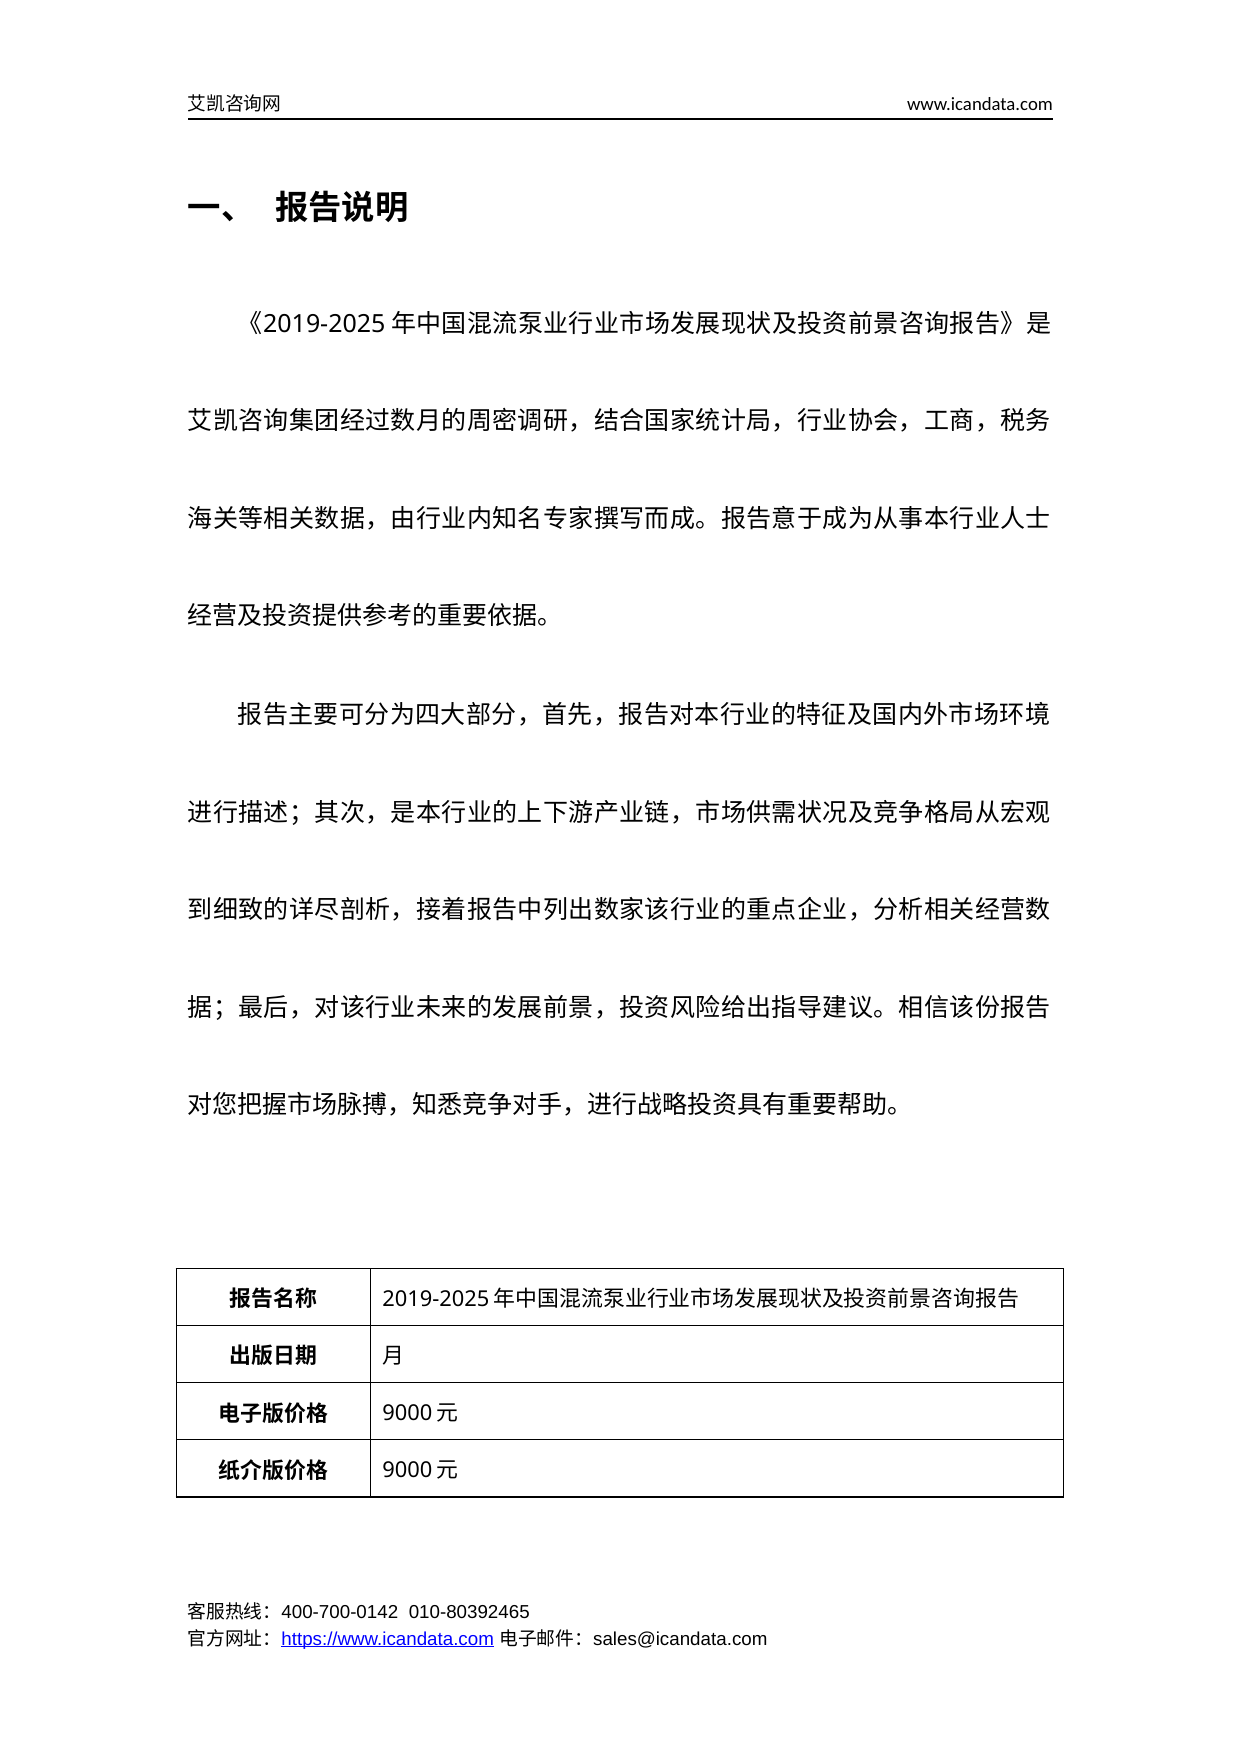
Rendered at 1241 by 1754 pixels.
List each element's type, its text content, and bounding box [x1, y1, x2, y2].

table_header 2019-2025年中国混流泵业行业市场发展现状及投资前景咨询报告 [371, 1269, 1063, 1325]
table_header 报告名称 [177, 1269, 370, 1325]
table_cell 月 [371, 1326, 1063, 1382]
table_cell 出版日期 [177, 1326, 370, 1382]
table_cell 9000元 [371, 1440, 1063, 1496]
text 报告主要可分为四大部分，首先，报告对本行业的特征及国内外市场环境进行描述；其次，是本行业的上下游产业链，市场供需状况及竞争格局从宏观到细致的详尽剖析，接着报告中列出数家该行业的重点企业，分析相关经营数据；最后，对该行业未来的发展前景，投资风险给出指导建议。相信该份报告对您把握市场脉搏，知悉竞争对手，进行战略投资具有重要帮助。 [187, 681, 1053, 1136]
table_cell 纸介版价格 [177, 1440, 370, 1496]
text 《2019-2025年中国混流泵业行业市场发展现状及投资前景咨询报告》是艾凯咨询集团经过数月的周密调研，结合国家统计局，行业协会，工商，税务海关等相关数据，由行业内知名专家撰写而成。报告意于成为从事本行业人士经营及投资提供参考的重要依据。 [187, 289, 1053, 646]
table_cell 电子版价格 [177, 1383, 370, 1439]
table_cell 9000元 [371, 1383, 1063, 1439]
subtitle 报告说明 [187, 172, 1053, 237]
